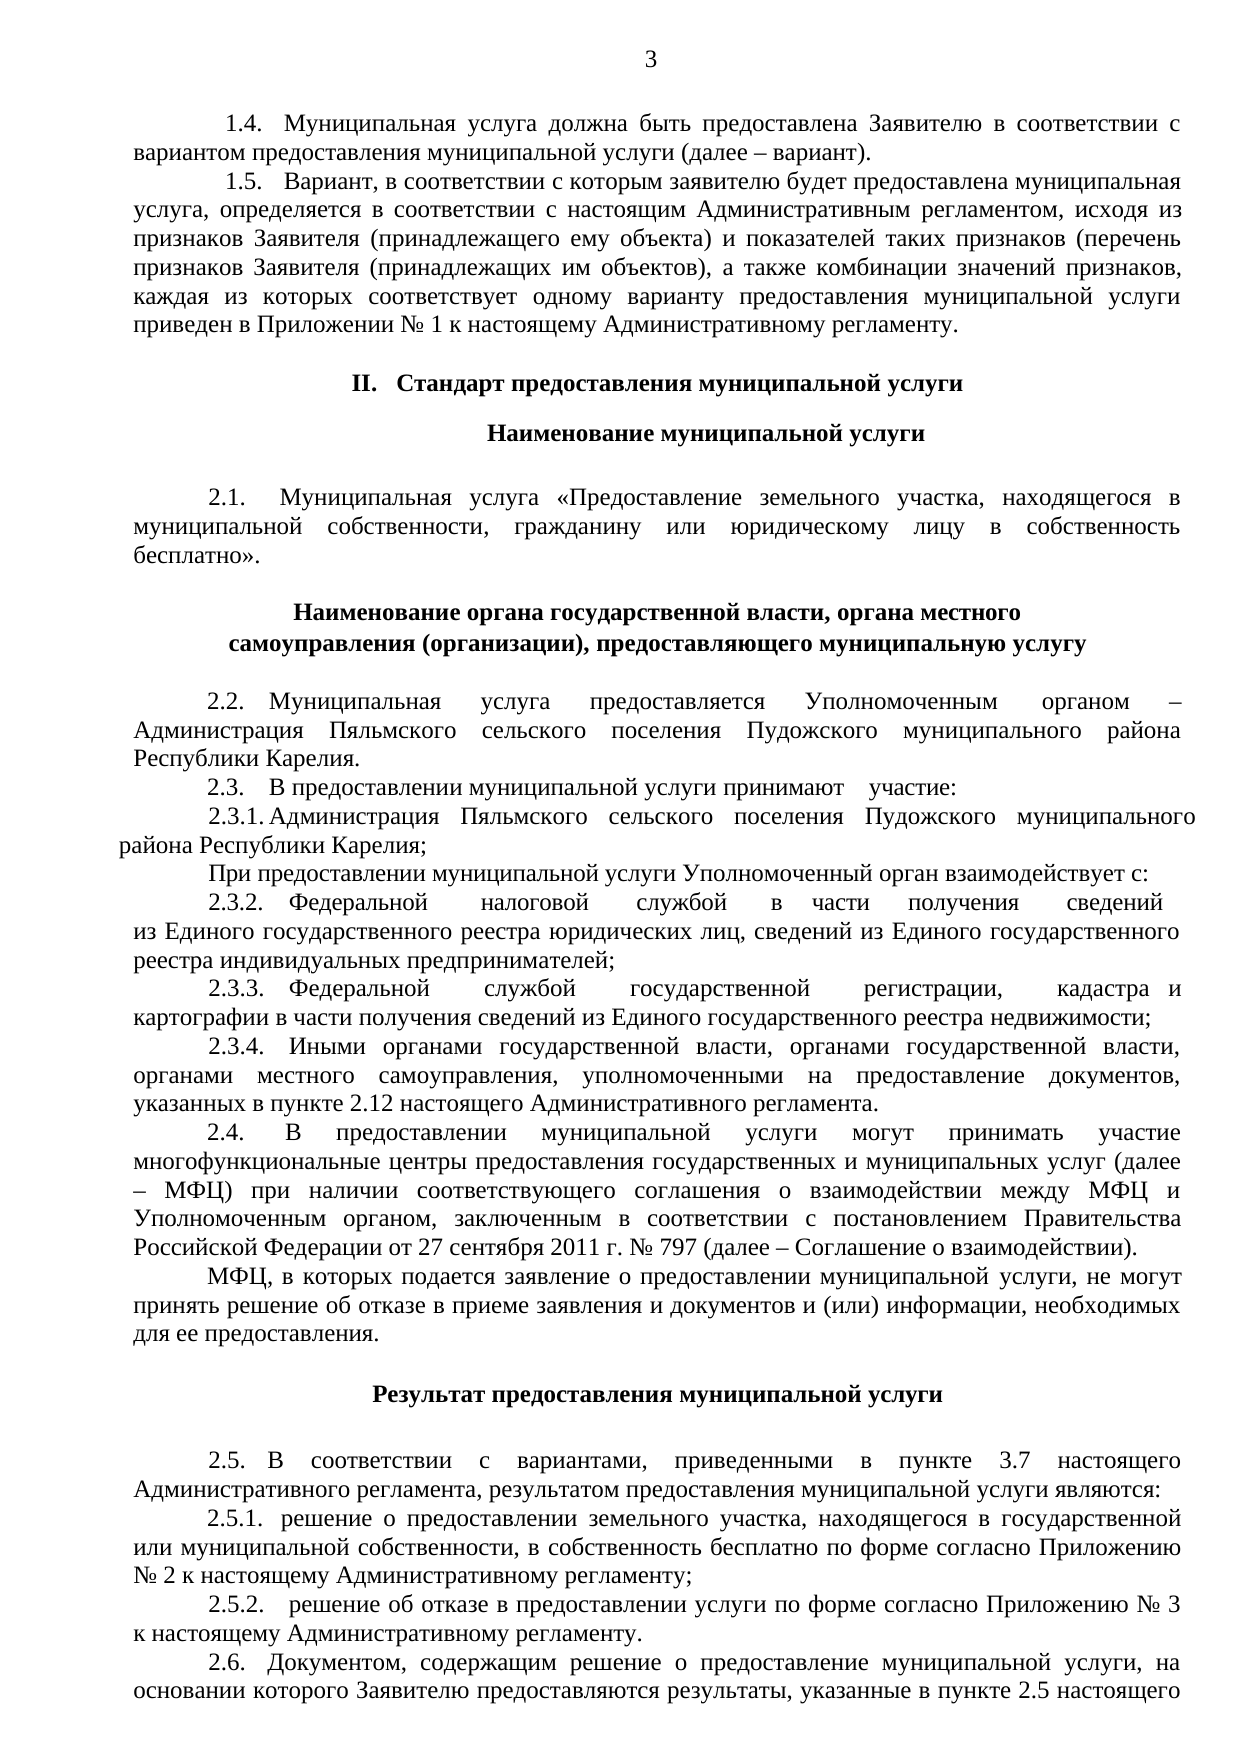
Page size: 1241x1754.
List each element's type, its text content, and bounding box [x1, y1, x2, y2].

text из Единого государственного реестра юридических лиц, сведений из Единого государственного реестра индивидуальных предпринимателей; [133, 916, 1181, 973]
list Федеральной налоговой службой в части получения сведений [208, 887, 1196, 916]
text самоуправления (организации), предоставляющего муниципальную услугу [154, 628, 1161, 656]
subtitle Наименование муниципальной услуги [277, 418, 1135, 447]
list решение об отказе в предоставлении услуги по форме согласно Приложению № 3 к настоящему Административному регламенту. [133, 1589, 1182, 1647]
list Федеральной службой государственной регистрации, кадастра и картографии в части получения сведений из Единого государственного реестра недвижимости; [133, 973, 1182, 1031]
subtitle Стандарт предоставления муниципальной услуги [179, 368, 1135, 397]
text МФЦ, в которых подается заявление о предоставлении муниципальной услуги, не могут принять решение об отказе в приеме заявления и документов и (или) информации, необходимых для ее предоставления. [133, 1261, 1182, 1347]
text При предоставлении муниципальной услуги Уполномоченный орган взаимодействует с: [133, 858, 1182, 887]
list Муниципальная услуга должна быть предоставлена Заявителю в соответствии с вариантом предоставления муниципальной услуги (далее – вариант). [133, 108, 1182, 166]
list В предоставлении муниципальной услуги могут принимать участие многофункциональные центры предоставления государственных и муниципальных услуг (далее – МФЦ) при наличии соответствующего соглашения о взаимодействии между МФЦ и Уполномоченным органом, заключенным в соответствии с постановлением Правительства Российской Федерации от 27 сентября 2011 г. № 797 (далее – Соглашение о взаимодействии). [133, 1117, 1182, 1261]
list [133, 1647, 1181, 1704]
list Муниципальная услуга «Предоставление земельного участка, находящегося в муниципальной собственности, гражданину или юридическому лицу в собственность бесплатно». [133, 482, 1181, 568]
list В предоставлении муниципальной услуги принимают участие: [133, 772, 1182, 801]
list Вариант, в соответствии с которым заявителю будет предоставлена муниципальная услуга, определяется в соответствии с настоящим Административным регламентом, исходя из признаков Заявителя (принадлежащего ему объекта) и показателей таких признаков (перечень признаков Заявителя (принадлежащих им объектов), а также комбинации значений признаков, каждая из которых соответствует одному варианту предоставления муниципальной услуги приведен в Приложении № 1 к настоящему Административному регламенту. [133, 166, 1182, 338]
list решение о предоставлении земельного участка, находящегося в государственной или муниципальной собственности, в собственность бесплатно по форме согласно Приложению № 2 к настоящему Административному регламенту; [133, 1503, 1182, 1589]
list Администрация Пяльмского сельского поселения Пудожского муниципального района Республики Карелия; [119, 801, 1196, 858]
list В соответствии с вариантами, приведенными в пункте 3.7 настоящего Административного регламента, результатом предоставления муниципальной услуги являются: [133, 1445, 1182, 1503]
subtitle Результат предоставления муниципальной услуги [154, 1379, 1161, 1408]
list Муниципальная услуга предоставляется Уполномоченным органом – Администрация Пяльмского сельского поселения Пудожского муниципального района Республики Карелия. [133, 686, 1182, 772]
list Иными органами государственной власти, органами государственной власти, органами местного самоуправления, уполномоченными на предоставление документов, указанных в пункте 2.12 настоящего Административного регламента. [133, 1031, 1181, 1117]
subtitle Наименование органа государственной власти, органа местного [154, 594, 1161, 628]
